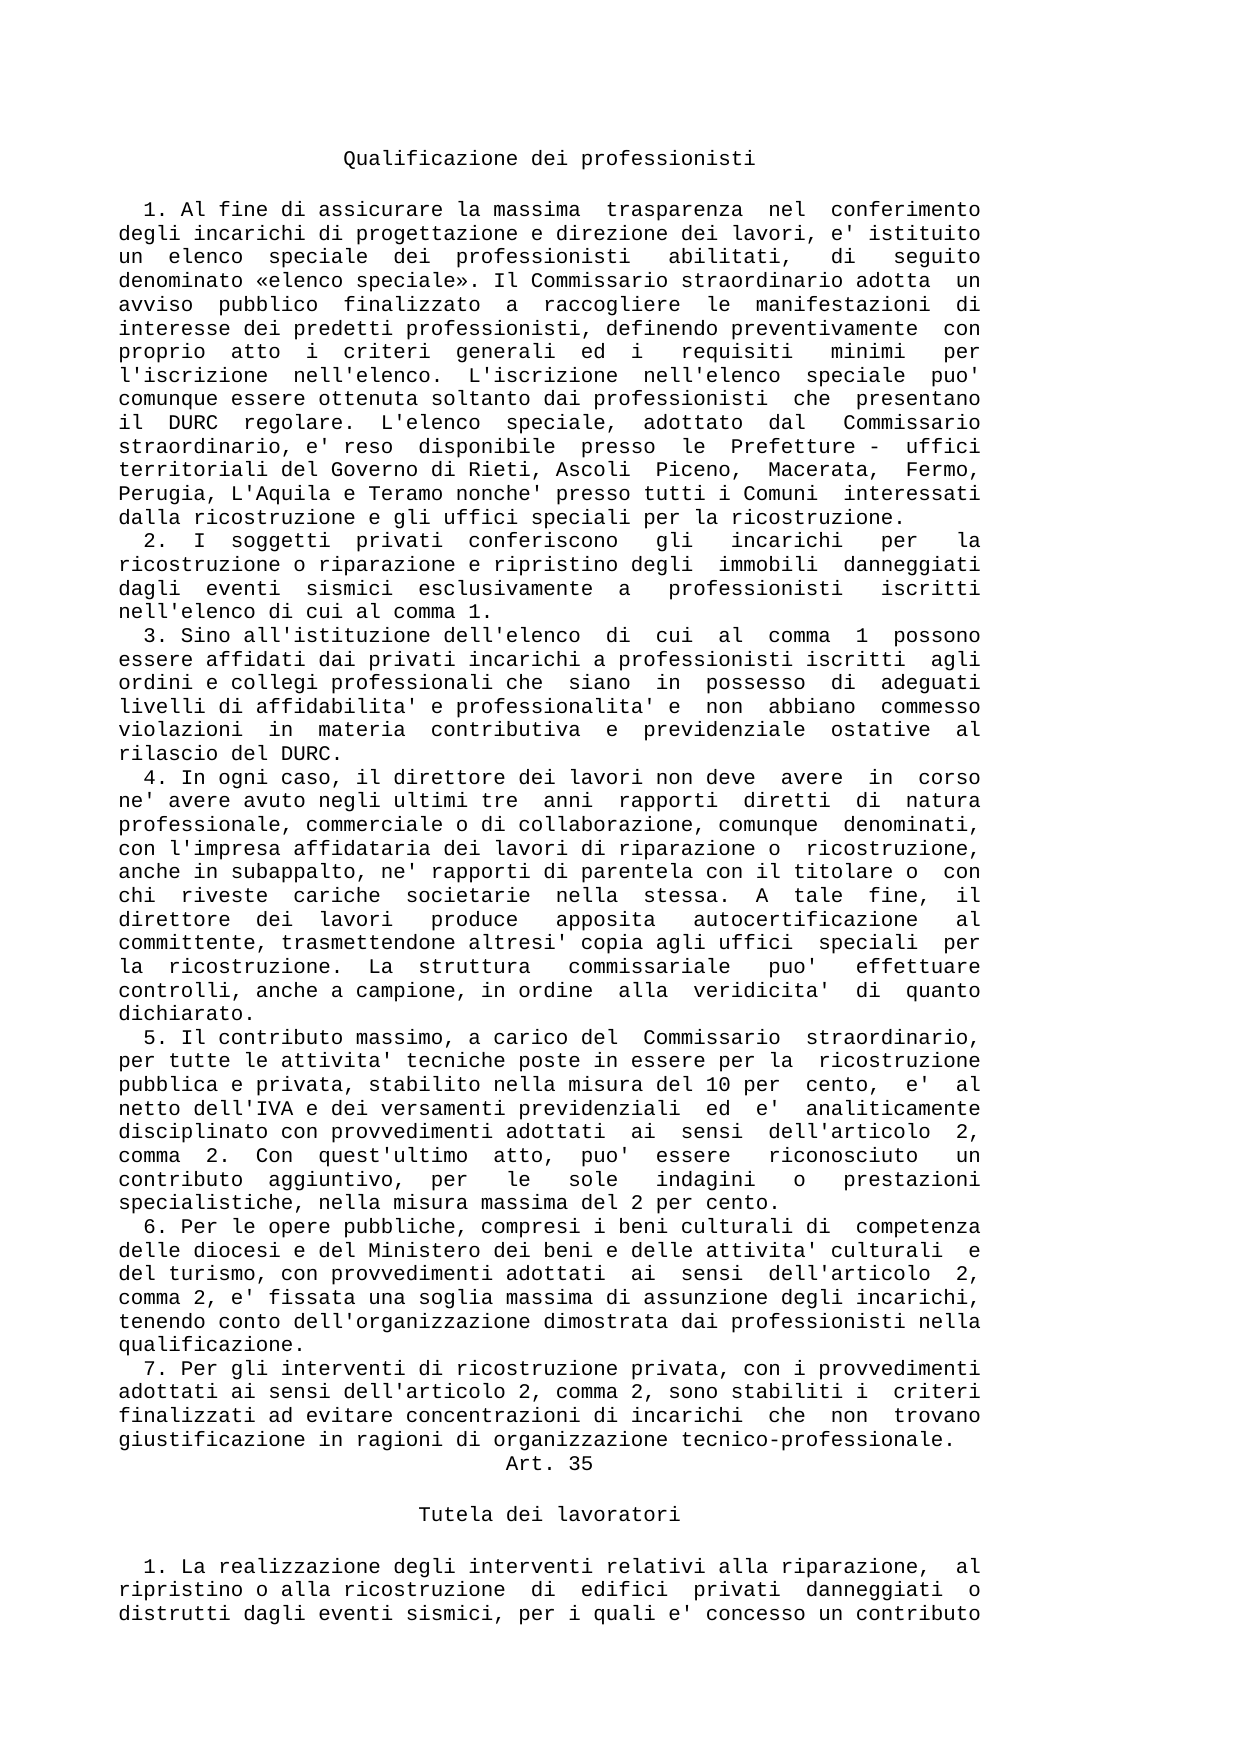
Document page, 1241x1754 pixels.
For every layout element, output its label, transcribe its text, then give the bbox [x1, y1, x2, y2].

text adottati ai sensi dell'articolo 2, comma 2, sono stabiliti i criteri [118, 1382, 1122, 1405]
text Tutela dei lavoratori [118, 1504, 1122, 1528]
text con l'impresa affidataria dei lavori di riparazione o ricostruzione, [118, 838, 1122, 861]
text dalla ricostruzione e gli uffici speciali per la ricostruzione. [118, 507, 1122, 530]
text Qualificazione dei professionisti [118, 148, 1122, 171]
text 3. Sino all'istituzione dell'elenco di cui al comma 1 possono [118, 625, 1122, 648]
text per tutte le attivita' tecniche poste in essere per la ricostruzione [118, 1051, 1122, 1074]
text rilascio del DURC. [118, 743, 1122, 767]
text specialistiche, nella misura massima del 2 per cento. [118, 1192, 1122, 1216]
text 5. Il contributo massimo, a carico del Commissario straordinario, [118, 1027, 1122, 1051]
text 2. I soggetti privati conferiscono gli incarichi per la [118, 530, 1122, 554]
text ne' avere avuto negli ultimi tre anni rapporti diretti di natura [118, 790, 1122, 814]
text delle diocesi e del Ministero dei beni e delle attivita' culturali e [118, 1240, 1122, 1263]
text direttore dei lavori produce apposita autocertificazione al [118, 909, 1122, 932]
text comunque essere ottenuta soltanto dai professionisti che presentano [118, 388, 1122, 412]
text Perugia, L'Aquila e Teramo nonche' presso tutti i Comuni interessati [118, 483, 1122, 507]
text ricostruzione o riparazione e ripristino degli immobili danneggiati [118, 554, 1122, 578]
text disciplinato con provvedimenti adottati ai sensi dell'articolo 2, [118, 1121, 1122, 1145]
text straordinario, e' reso disponibile presso le Prefetture - uffici [118, 436, 1122, 459]
text 1. Al fine di assicurare la massima trasparenza nel conferimento [118, 199, 1122, 223]
text un elenco speciale dei professionisti abilitati, di seguito [118, 247, 1122, 270]
text chi riveste cariche societarie nella stessa. A tale fine, il [118, 885, 1122, 909]
text essere affidati dai privati incarichi a professionisti iscritti agli [118, 648, 1122, 672]
text ordini e collegi professionali che siano in possesso di adeguati [118, 672, 1122, 696]
text anche in subappalto, ne' rapporti di parentela con il titolare o con [118, 861, 1122, 885]
text qualificazione. [118, 1334, 1122, 1358]
text contributo aggiuntivo, per le sole indagini o prestazioni [118, 1169, 1122, 1192]
text tenendo conto dell'organizzazione dimostrata dai professionisti nella [118, 1311, 1122, 1334]
text degli incarichi di progettazione e direzione dei lavori, e' istituito [118, 223, 1122, 247]
text violazioni in materia contributiva e previdenziale ostative al [118, 719, 1122, 743]
text Art. 35 [118, 1452, 1122, 1476]
text 7. Per gli interventi di ricostruzione privata, con i provvedimenti [118, 1358, 1122, 1382]
text controlli, anche a campione, in ordine alla veridicita' di quanto [118, 979, 1122, 1003]
text denominato «elenco speciale». Il Commissario straordinario adotta un [118, 270, 1122, 294]
text interesse dei predetti professionisti, definendo preventivamente con [118, 317, 1122, 341]
text la ricostruzione. La struttura commissariale puo' effettuare [118, 956, 1122, 979]
text committente, trasmettendone altresi' copia agli uffici speciali per [118, 932, 1122, 956]
text dagli eventi sismici esclusivamente a professionisti iscritti [118, 578, 1122, 601]
text il DURC regolare. L'elenco speciale, adottato dal Commissario [118, 412, 1122, 436]
text avviso pubblico finalizzato a raccogliere le manifestazioni di [118, 294, 1122, 317]
text proprio atto i criteri generali ed i requisiti minimi per [118, 341, 1122, 365]
text comma 2, e' fissata una soglia massima di assunzione degli incarichi, [118, 1287, 1122, 1311]
text comma 2. Con quest'ultimo atto, puo' essere riconosciuto un [118, 1145, 1122, 1169]
text 4. In ogni caso, il direttore dei lavori non deve avere in corso [118, 767, 1122, 790]
text netto dell'IVA e dei versamenti previdenziali ed e' analiticamente [118, 1098, 1122, 1121]
text finalizzati ad evitare concentrazioni di incarichi che non trovano [118, 1405, 1122, 1429]
text pubblica e privata, stabilito nella misura del 10 per cento, e' al [118, 1074, 1122, 1098]
text nell'elenco di cui al comma 1. [118, 601, 1122, 625]
text del turismo, con provvedimenti adottati ai sensi dell'articolo 2, [118, 1263, 1122, 1287]
text territoriali del Governo di Rieti, Ascoli Piceno, Macerata, Fermo, [118, 459, 1122, 483]
text professionale, commerciale o di collaborazione, comunque denominati, [118, 814, 1122, 838]
text ripristino o alla ricostruzione di edifici privati danneggiati o [118, 1579, 1122, 1603]
text l'iscrizione nell'elenco. L'iscrizione nell'elenco speciale puo' [118, 365, 1122, 388]
text distrutti dagli eventi sismici, per i quali e' concesso un contributo [118, 1603, 1122, 1627]
text dichiarato. [118, 1003, 1122, 1027]
text giustificazione in ragioni di organizzazione tecnico-professionale. [118, 1429, 1122, 1452]
text livelli di affidabilita' e professionalita' e non abbiano commesso [118, 696, 1122, 719]
text 6. Per le opere pubbliche, compresi i beni culturali di competenza [118, 1216, 1122, 1240]
text 1. La realizzazione degli interventi relativi alla riparazione, al [118, 1556, 1122, 1579]
